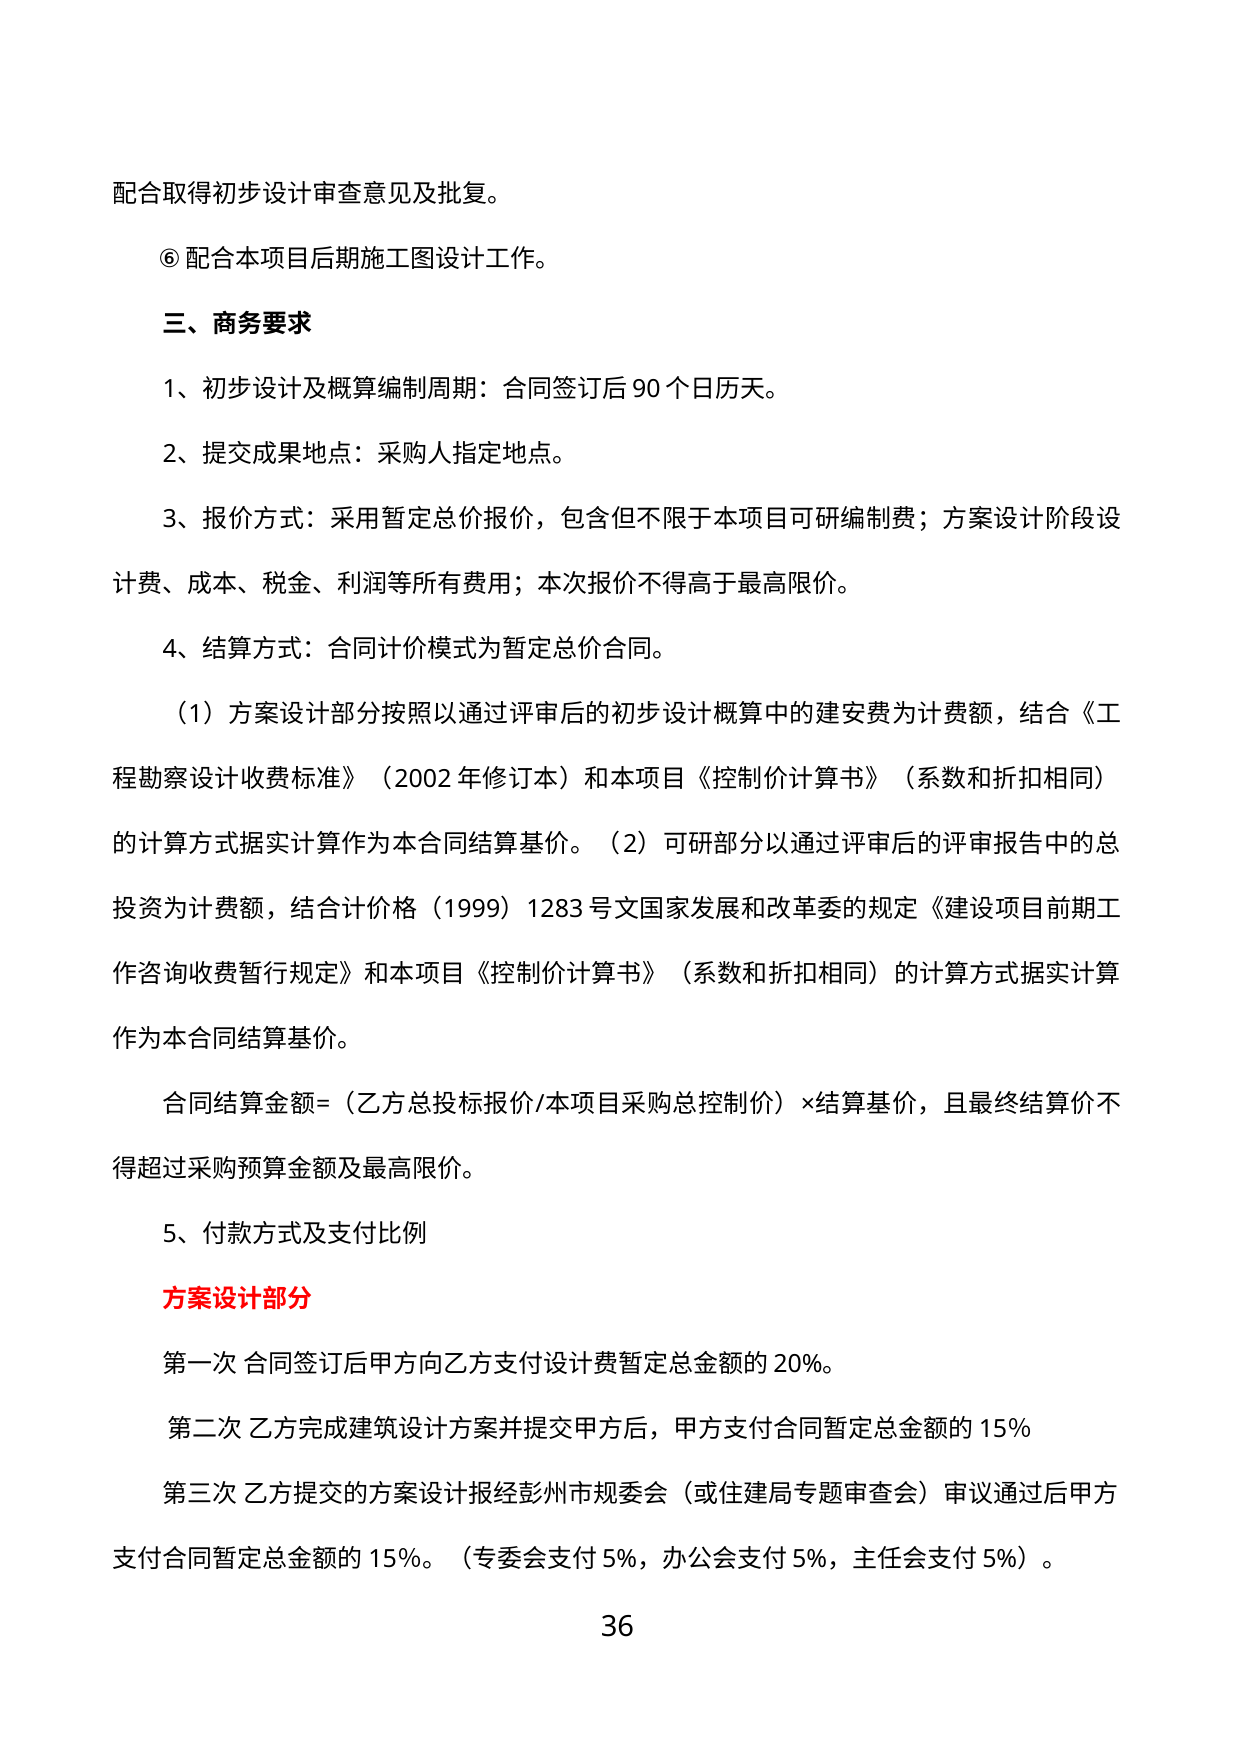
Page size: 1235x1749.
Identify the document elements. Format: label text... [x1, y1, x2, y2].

text 1、初步设计及概算编制周期：合同签订后90个日历天。 [112, 354, 1122, 419]
text 3、报价方式：采用暂定总价报价，包含但不限于本项目可研编制费；方案设计阶段设计费、成本、税金、利润等所有费用；本次报价不得高于最高限价。 [112, 484, 1122, 614]
text （1）方案设计部分按照以通过评审后的初步设计概算中的建安费为计费额，结合《工程勘察设计收费标准》（2002年修订本）和本项目《控制价计算书》（系数和折扣相同）的计算方式据实计算作为本合同结算基价。（2）可研部分以通过评审后的评审报告中的总投资为计费额，结合计价格（1999）1283号文国家发展和改革委的规定《建设项目前期工作咨询收费暂行规定》和本项目《控制价计算书》（系数和折扣相同）的计算方式据实计算作为本合同结算基价。 [112, 679, 1122, 1069]
text 第二次 乙方完成建筑设计方案并提交甲方后，甲方支付合同暂定总金额的 15％ [167, 1394, 1122, 1459]
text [112, 159, 1122, 224]
text 第三次 乙方提交的方案设计报经彭州市规委会（或住建局专题审查会）审议通过后甲方支付合同暂定总金额的 15％。（专委会支付5%，办公会支付5%，主任会支付5%）。 [112, 1459, 1122, 1589]
text 合同结算金额=（乙方总投标报价/本项目采购总控制价）×结算基价，且最终结算价不得超过采购预算金额及最高限价。 [112, 1069, 1122, 1199]
text 第一次 合同签订后甲方向乙方支付设计费暂定总金额的20%。 [112, 1329, 1122, 1394]
text 4、结算方式：合同计价模式为暂定总价合同。 [112, 614, 1122, 679]
text 5、付款方式及支付比例 [112, 1199, 1122, 1264]
text ⑥配合本项目后期施工图设计工作。 [112, 224, 1122, 289]
text 2、提交成果地点：采购人指定地点。 [112, 419, 1122, 484]
text 方案设计部分 [112, 1264, 1122, 1329]
text 三、商务要求 [112, 289, 1122, 354]
